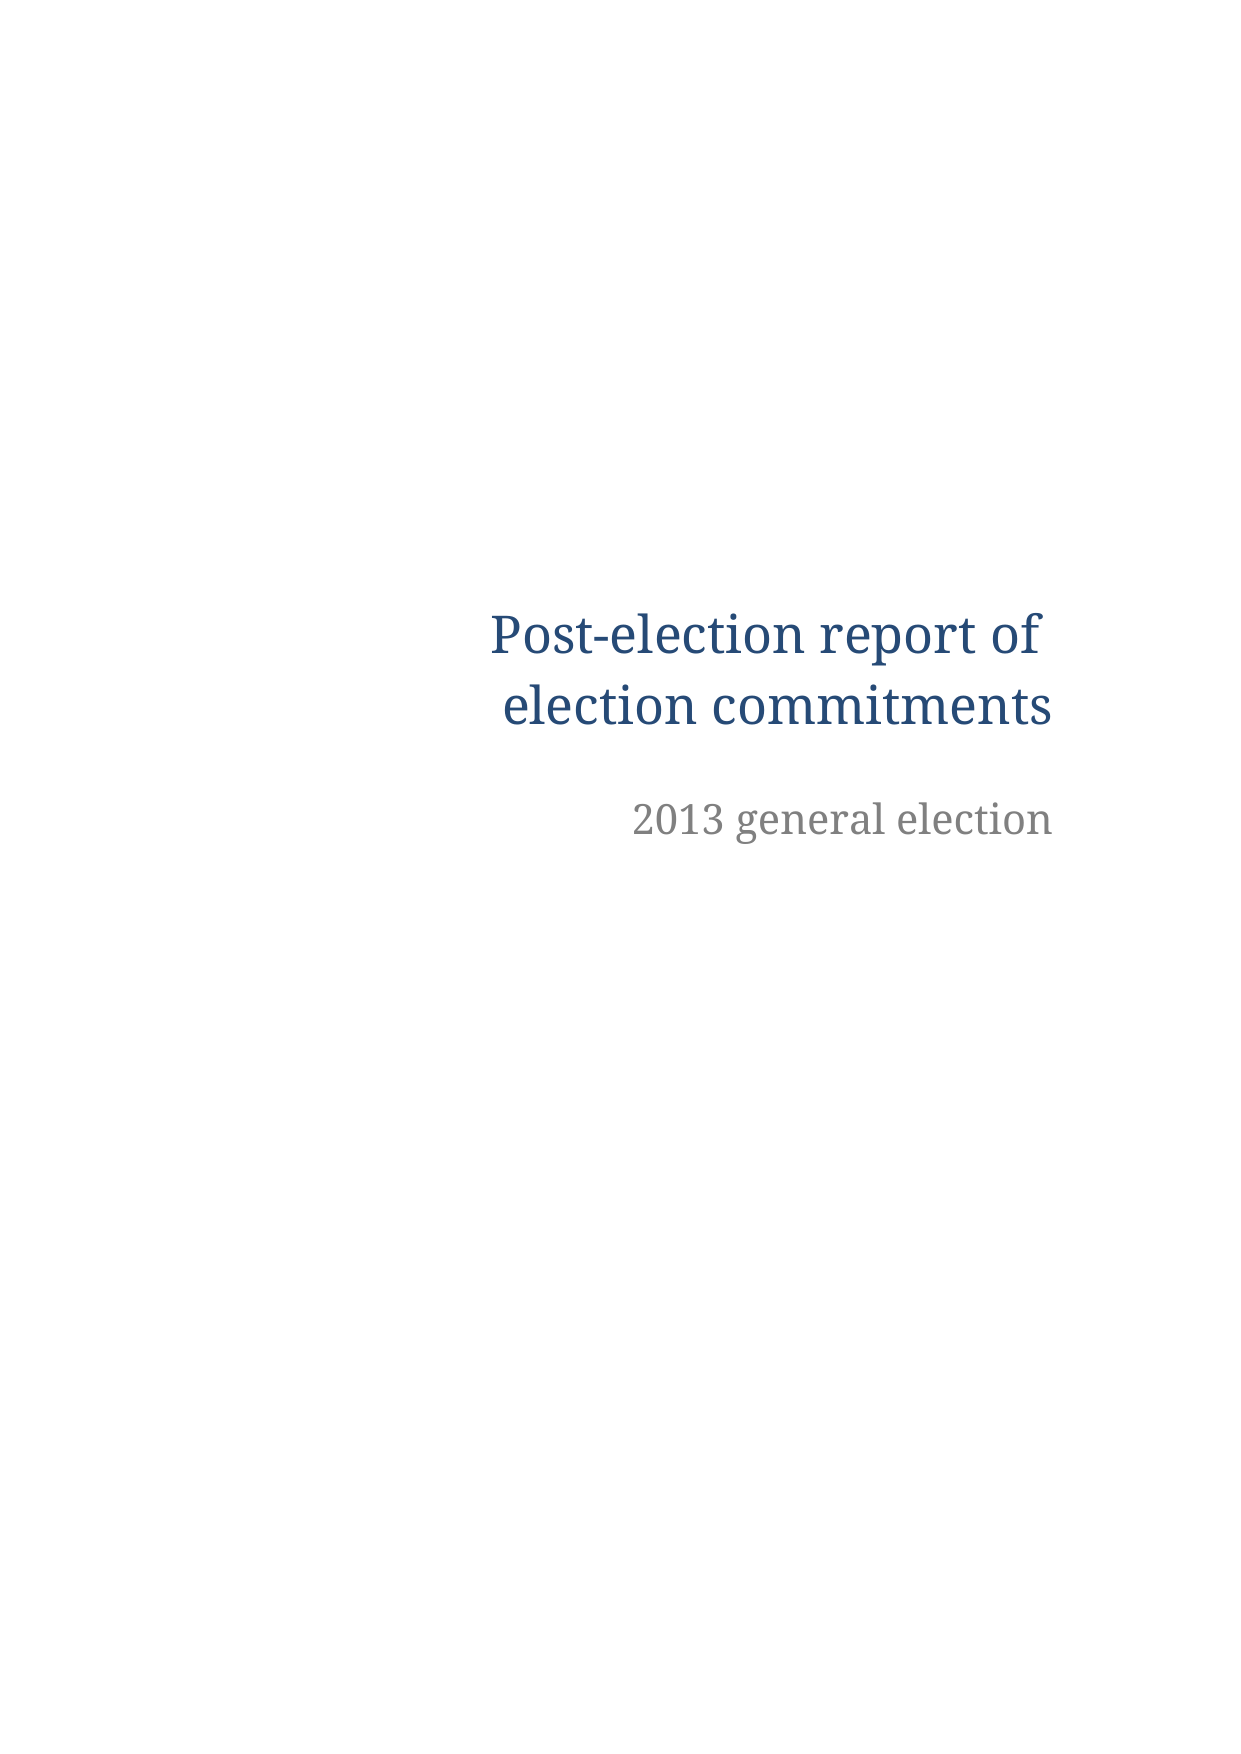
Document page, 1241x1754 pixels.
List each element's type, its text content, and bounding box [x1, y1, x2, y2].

title Post-election report of election commitments [187, 598, 1053, 740]
subtitle 2013 general election [187, 790, 1053, 847]
